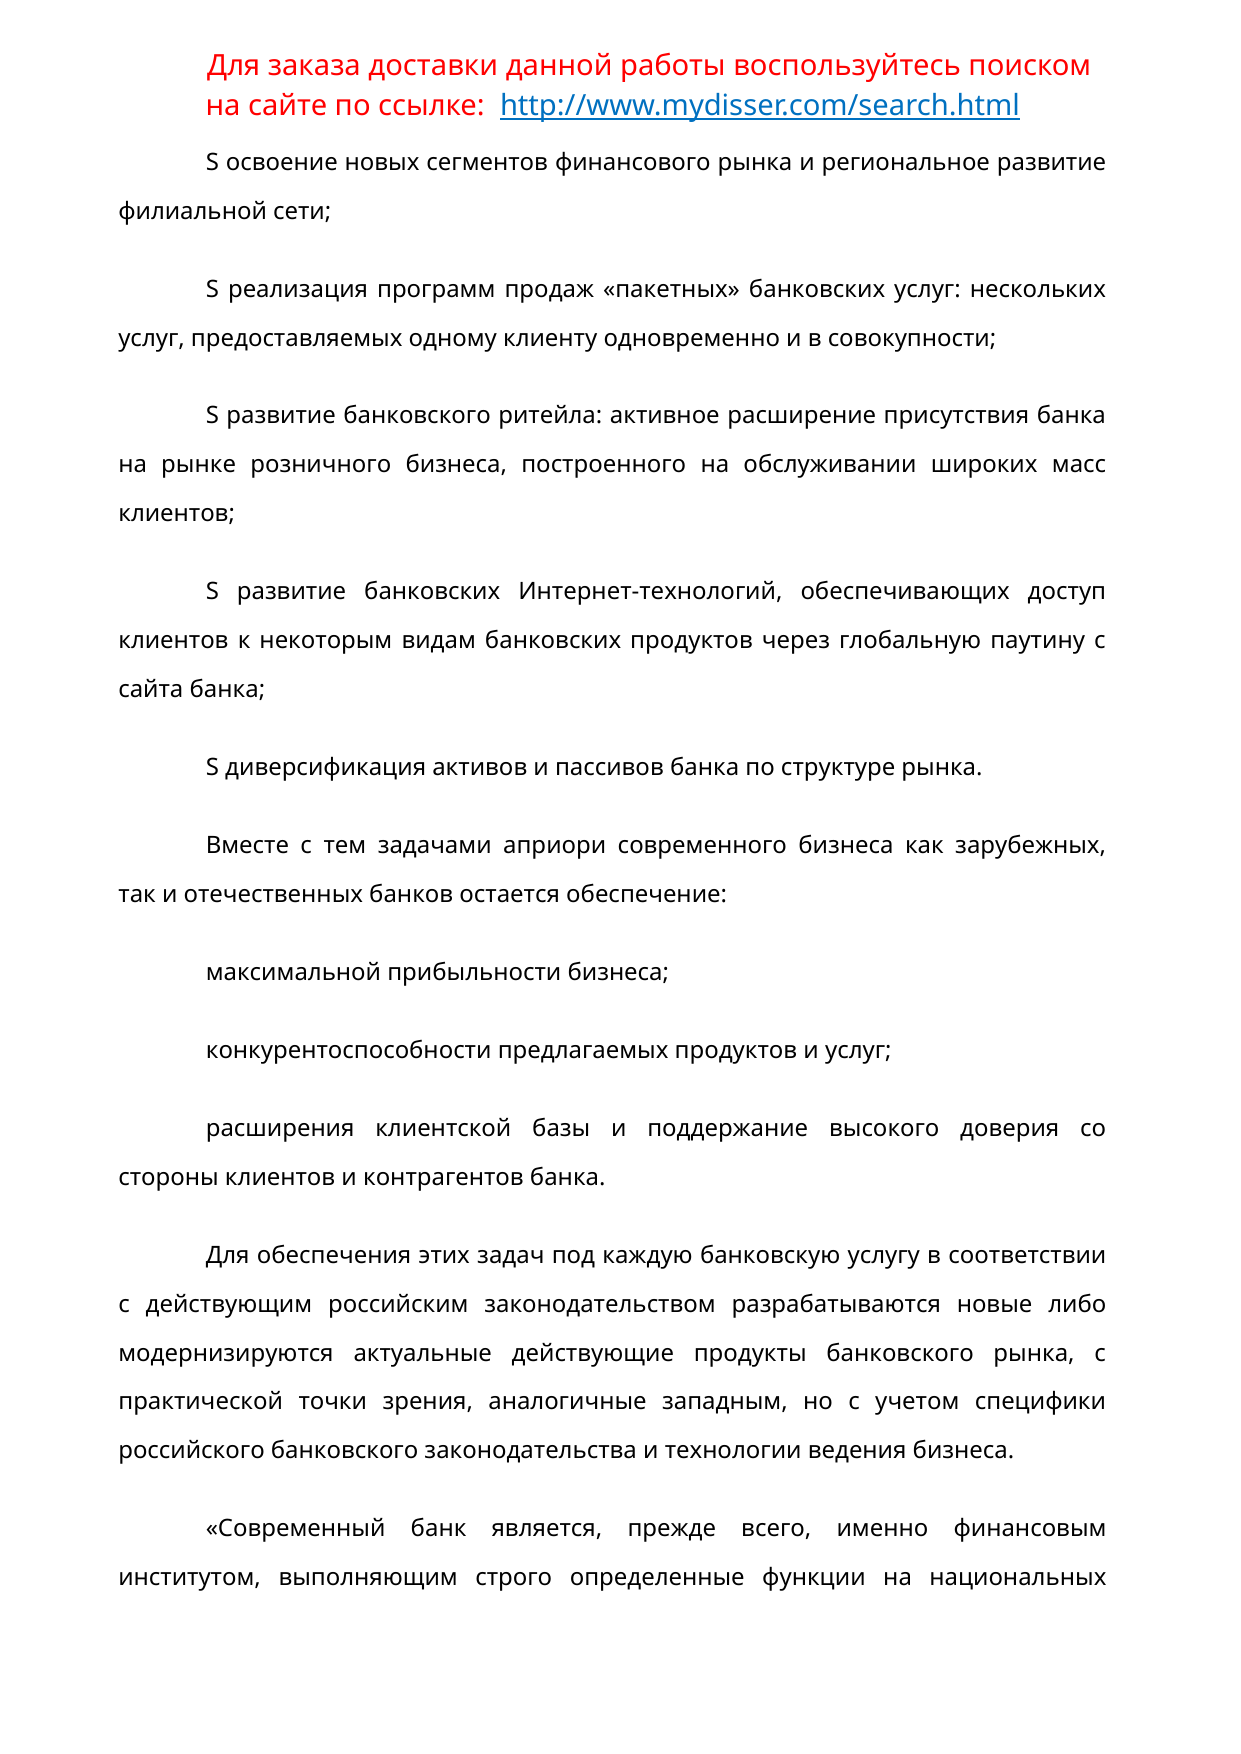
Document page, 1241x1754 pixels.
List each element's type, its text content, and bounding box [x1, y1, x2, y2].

text S развитие банковских Интернет-технологий, обеспечивающих доступ клиентов к некоторым видам банковских продуктов через глобальную паутину с сайта банка; [118, 574, 1107, 704]
text S диверсификация активов и пассивов банка по структуре рынка. [118, 750, 1107, 782]
text S реализация программ продаж «пакетных» банковских услуг: нескольких услуг, предоставляемых одному клиенту одновременно и в совокупности; [118, 271, 1107, 353]
text максимальной прибыльности бизнеса; [118, 955, 1107, 987]
text S развитие банковского ритейла: активное расширение присутствия банка на рынке розничного бизнеса, построенного на обслуживании широких масс клиентов; [118, 398, 1107, 529]
text Вместе с тем задачами априори современного бизнеса как зарубежных, так и отечественных банков остается обеспечение: [118, 828, 1107, 909]
text расширения клиентской базы и поддержание высокого доверия со стороны клиентов и контрагентов банка. [118, 1111, 1107, 1192]
text Для обеспечения этих задач под каждую банковскую услугу в соответствии с действующим российским законодательством разрабатываются новые либо модернизируются актуальные действующие продукты банковского рынка, с практической точки зрения, аналогичные западным, но с учетом специфики российского банковского законодательства и технологии ведения бизнеса. [118, 1238, 1107, 1466]
text конкурентоспособности предлагаемых продуктов и услуг; [118, 1033, 1107, 1065]
text S освоение новых сегментов финансового рынка и региональное развитие филиальной сети; [118, 144, 1107, 226]
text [118, 1511, 1107, 1592]
